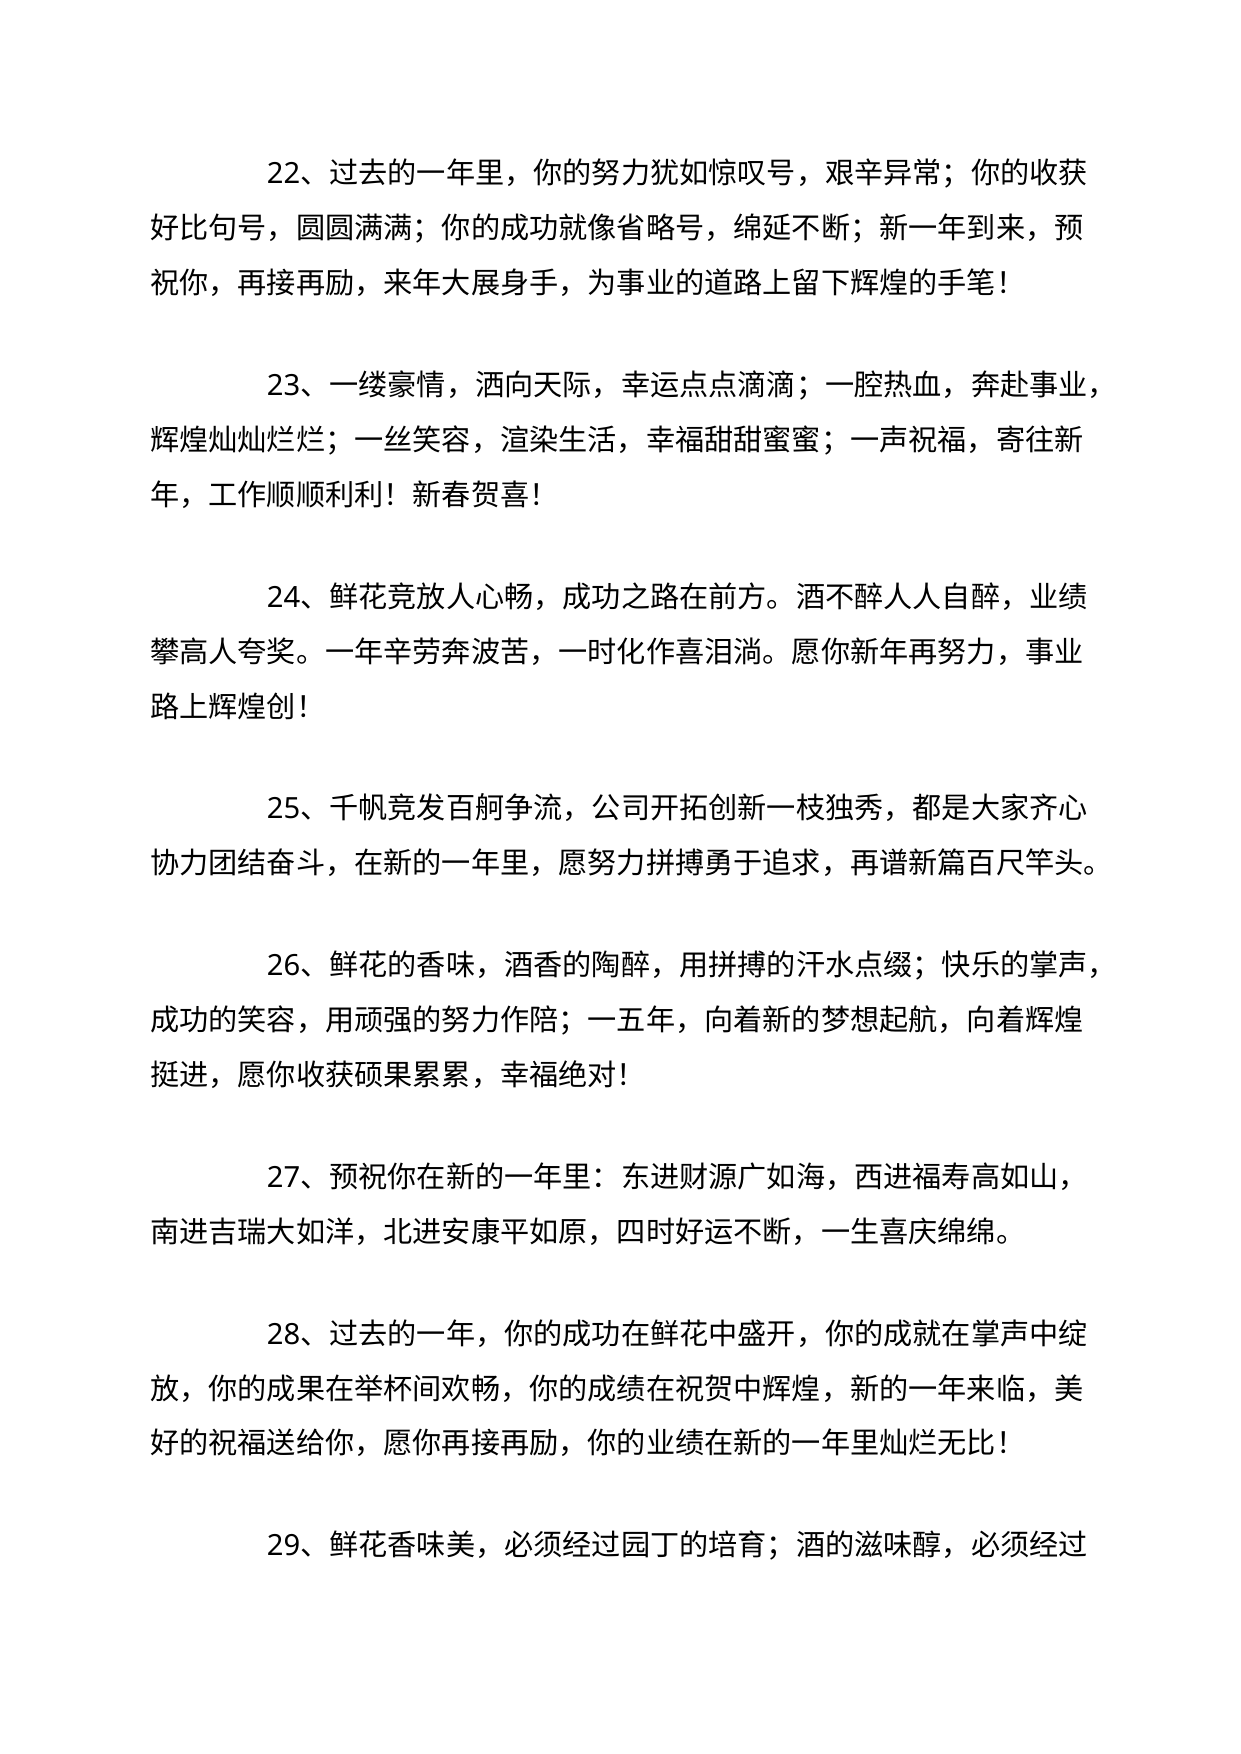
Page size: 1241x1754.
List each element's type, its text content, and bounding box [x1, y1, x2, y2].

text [150, 1522, 1090, 1564]
text 27、预祝你在新的一年里：东进财源广如海，西进福寿高如山，南进吉瑞大如洋，北进安康平如原，四时好运不断，一生喜庆绵绵。 [150, 1153, 1090, 1251]
text 25、千帆竞发百舸争流，公司开拓创新一枝独秀，都是大家齐心协力团结奋斗，在新的一年里，愿努力拼搏勇于追求，再谱新篇百尺竿头。 [150, 785, 1090, 882]
text 28、过去的一年，你的成功在鲜花中盛开，你的成就在掌声中绽放，你的成果在举杯间欢畅，你的成绩在祝贺中辉煌，新的一年来临，美好的祝福送给你，愿你再接再励，你的业绩在新的一年里灿烂无比！ [150, 1310, 1090, 1462]
text 22、过去的一年里，你的努力犹如惊叹号，艰辛异常；你的收获好比句号，圆圆满满；你的成功就像省略号，绵延不断；新一年到来，预祝你，再接再励，来年大展身手，为事业的道路上留下辉煌的手笔！ [150, 150, 1090, 302]
text 26、鲜花的香味，酒香的陶醉，用拼搏的汗水点缀；快乐的掌声，成功的笑容，用顽强的努力作陪；一五年，向着新的梦想起航，向着辉煌挺进，愿你收获硕果累累，幸福绝对！ [150, 942, 1090, 1094]
text 24、鲜花竞放人心畅，成功之路在前方。酒不醉人人自醉，业绩攀高人夸奖。一年辛劳奔波苦，一时化作喜泪淌。愿你新年再努力，事业路上辉煌创！ [150, 573, 1090, 726]
text 23、一缕豪情，洒向天际，幸运点点滴滴；一腔热血，奔赴事业，辉煌灿灿烂烂；一丝笑容，渲染生活，幸福甜甜蜜蜜；一声祝福，寄往新年，工作顺顺利利！新春贺喜！ [150, 362, 1090, 514]
